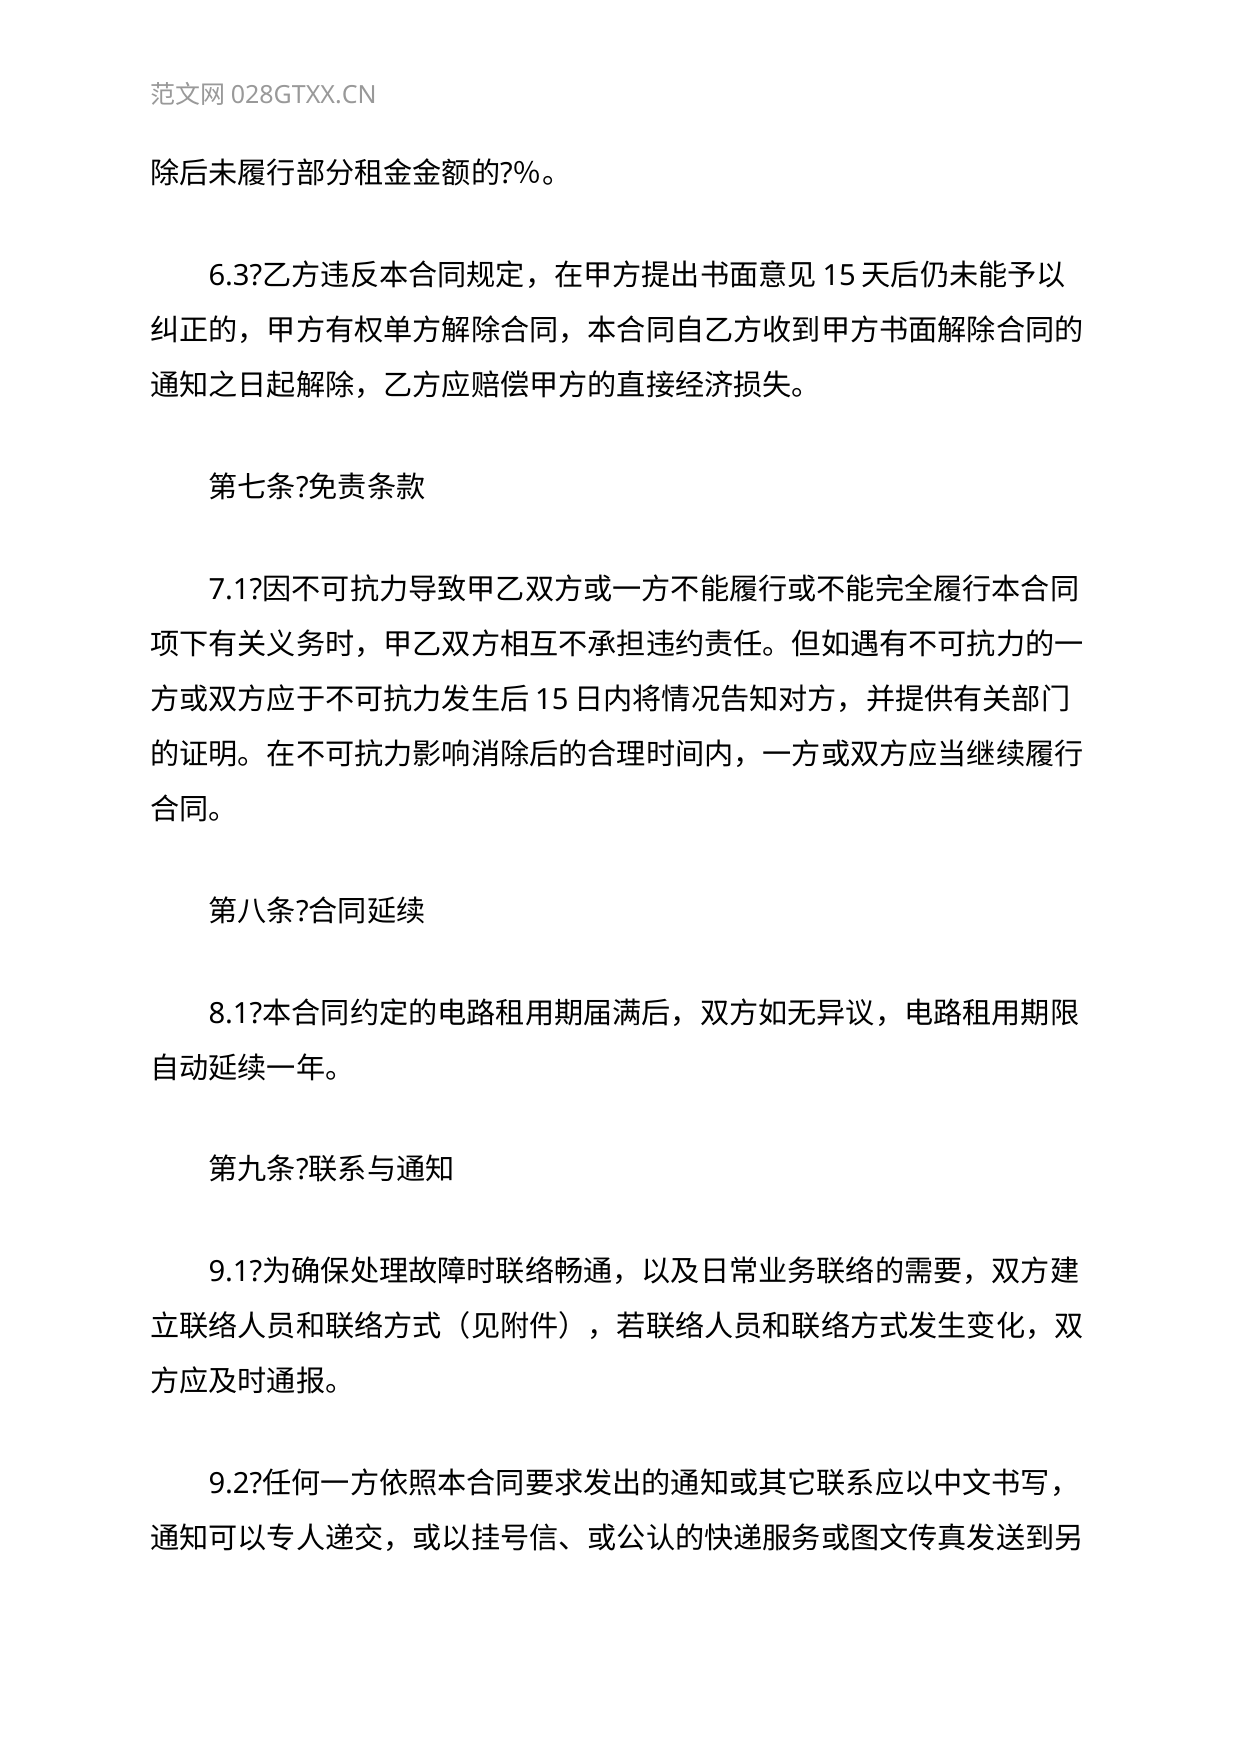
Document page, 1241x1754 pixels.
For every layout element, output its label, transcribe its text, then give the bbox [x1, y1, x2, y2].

text 第七条?免责条款 [150, 464, 1090, 506]
text 第九条?联系与通知 [150, 1146, 1090, 1188]
text 9.1?为确保处理故障时联络畅通，以及日常业务联络的需要，双方建立联络人员和联络方式（见附件），若联络人员和联络方式发生变化，双方应及时通报。 [150, 1248, 1090, 1400]
text 6.3?乙方违反本合同规定，在甲方提出书面意见15天后仍未能予以纠正的，甲方有权单方解除合同，本合同自乙方收到甲方书面解除合同的通知之日起解除，乙方应赔偿甲方的直接经济损失。 [150, 252, 1090, 404]
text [150, 150, 1090, 192]
text 7.1?因不可抗力导致甲乙双方或一方不能履行或不能完全履行本合同项下有关义务时，甲乙双方相互不承担违约责任。但如遇有不可抗力的一方或双方应于不可抗力发生后15日内将情况告知对方，并提供有关部门的证明。在不可抗力影响消除后的合理时间内，一方或双方应当继续履行合同。 [150, 566, 1090, 828]
text 第八条?合同延续 [150, 887, 1090, 929]
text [150, 1459, 1090, 1557]
text 8.1?本合同约定的电路租用期届满后，双方如无异议，电路租用期限自动延续一年。 [150, 989, 1090, 1086]
